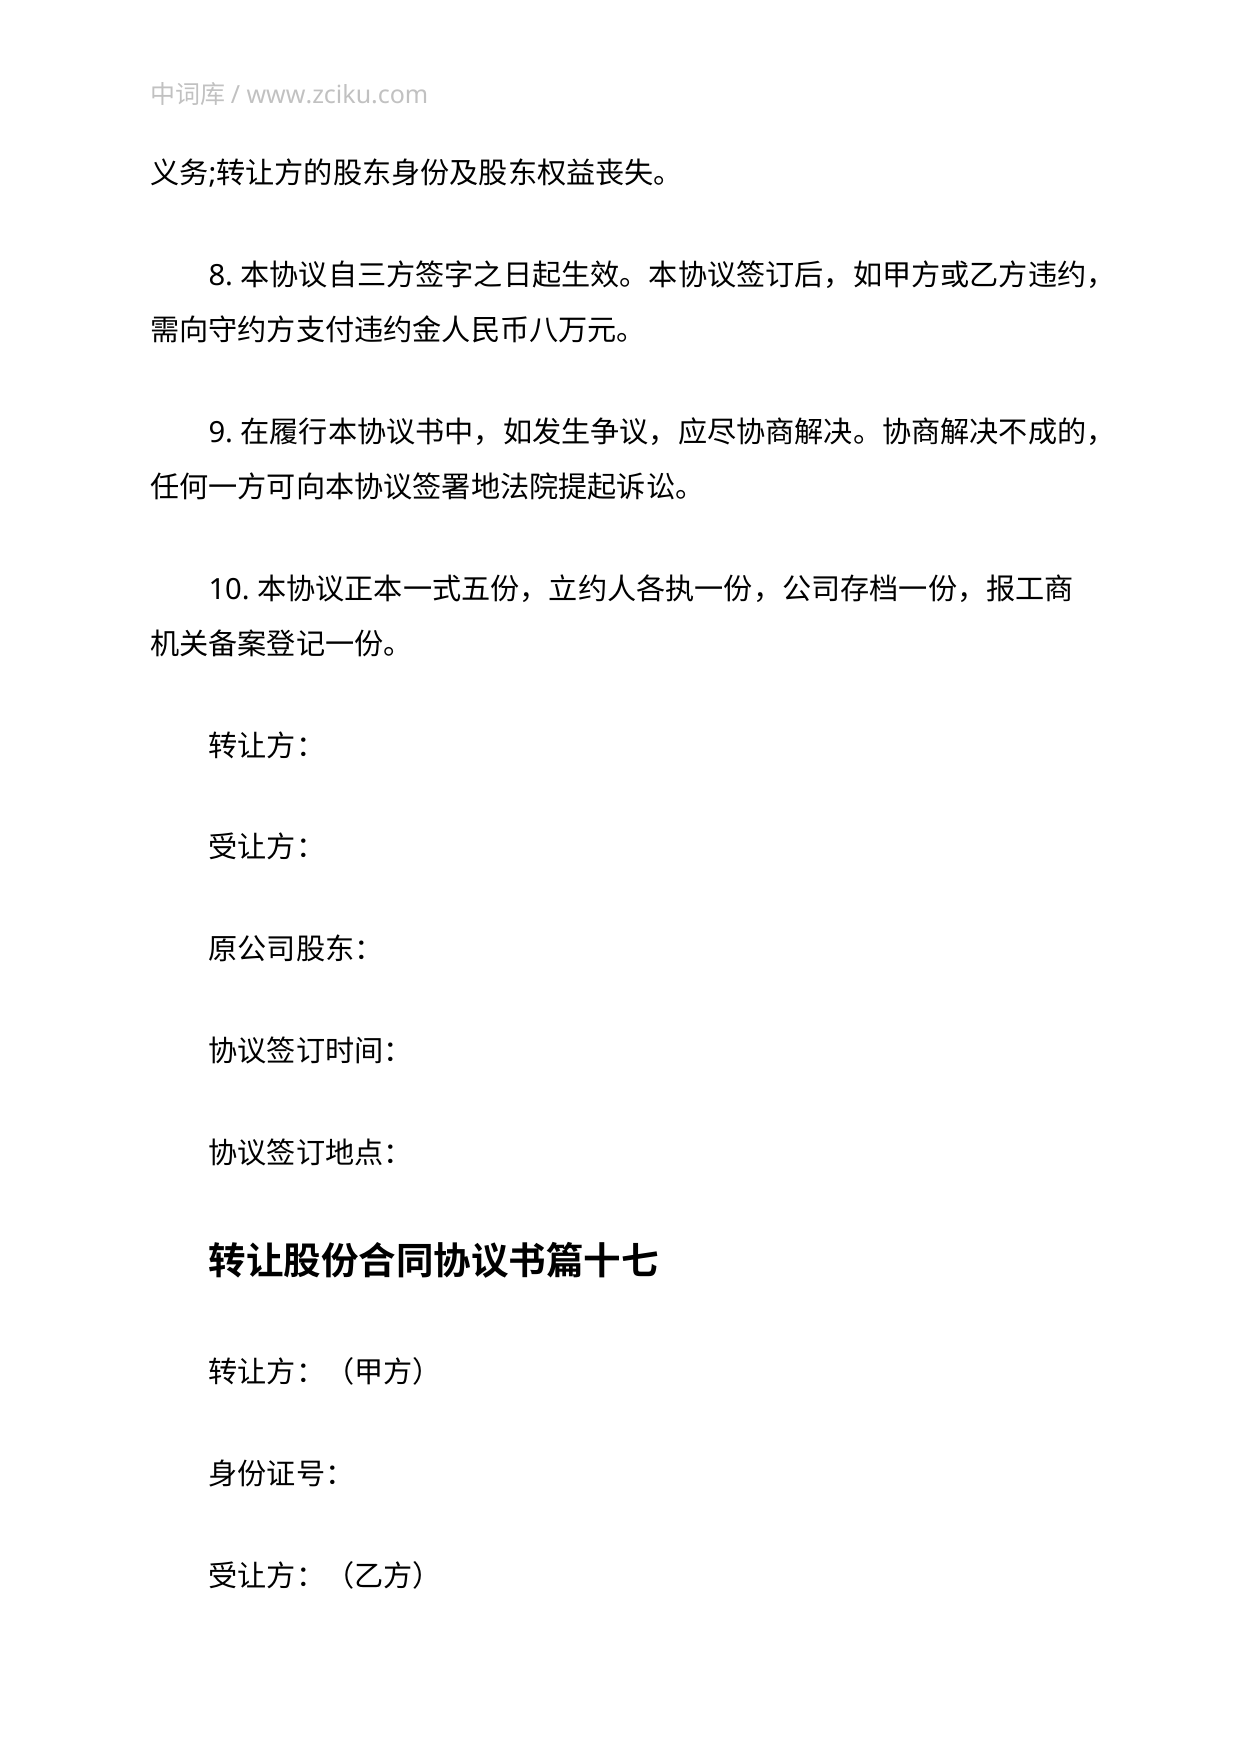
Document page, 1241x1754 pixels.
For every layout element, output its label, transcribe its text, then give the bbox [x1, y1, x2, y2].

text 9. 在履行本协议书中，如发生争议，应尽协商解决。协商解决不成的，任何一方可向本协议签署地法院提起诉讼。 [150, 409, 1090, 506]
text 10. 本协议正本一式五份，立约人各执一份，公司存档一份，报工商机关备案登记一份。 [150, 566, 1090, 663]
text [150, 150, 1090, 192]
text 转让方：（甲方） [150, 1348, 1090, 1391]
text 转让股份合同协议书篇十七 [150, 1231, 1090, 1285]
text 身份证号： [150, 1450, 1090, 1493]
text 协议签订地点： [150, 1129, 1090, 1172]
text 协议签订时间： [150, 1028, 1090, 1070]
text 8. 本协议自三方签字之日起生效。本协议签订后，如甲方或乙方违约，需向守约方支付违约金人民币八万元。 [150, 252, 1090, 349]
text 受让方：（乙方） [150, 1552, 1090, 1594]
text 转让方： [150, 722, 1090, 764]
text 受让方： [150, 824, 1090, 866]
text 原公司股东： [150, 926, 1090, 968]
